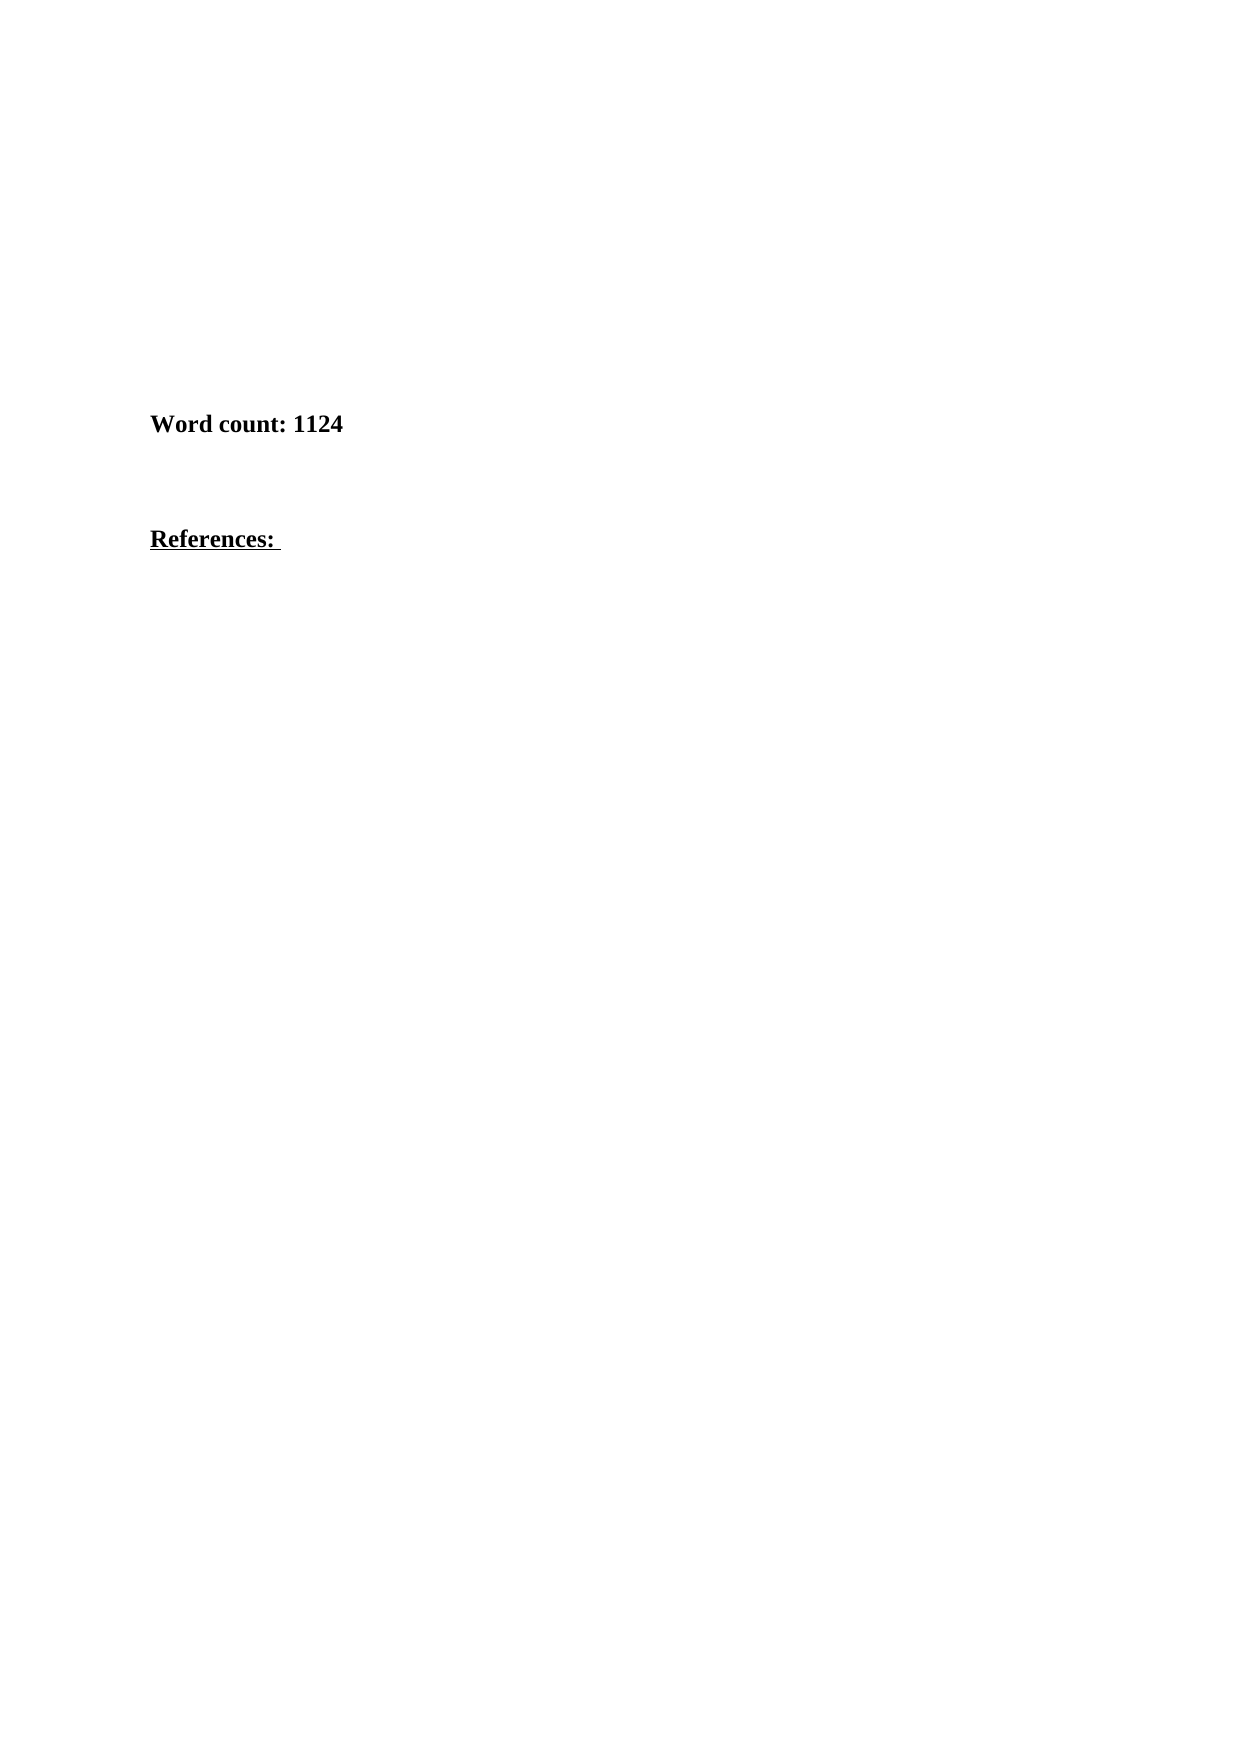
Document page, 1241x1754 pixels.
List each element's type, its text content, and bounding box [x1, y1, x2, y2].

text Word count: 1124 [150, 409, 1090, 437]
text References: [150, 524, 1090, 552]
